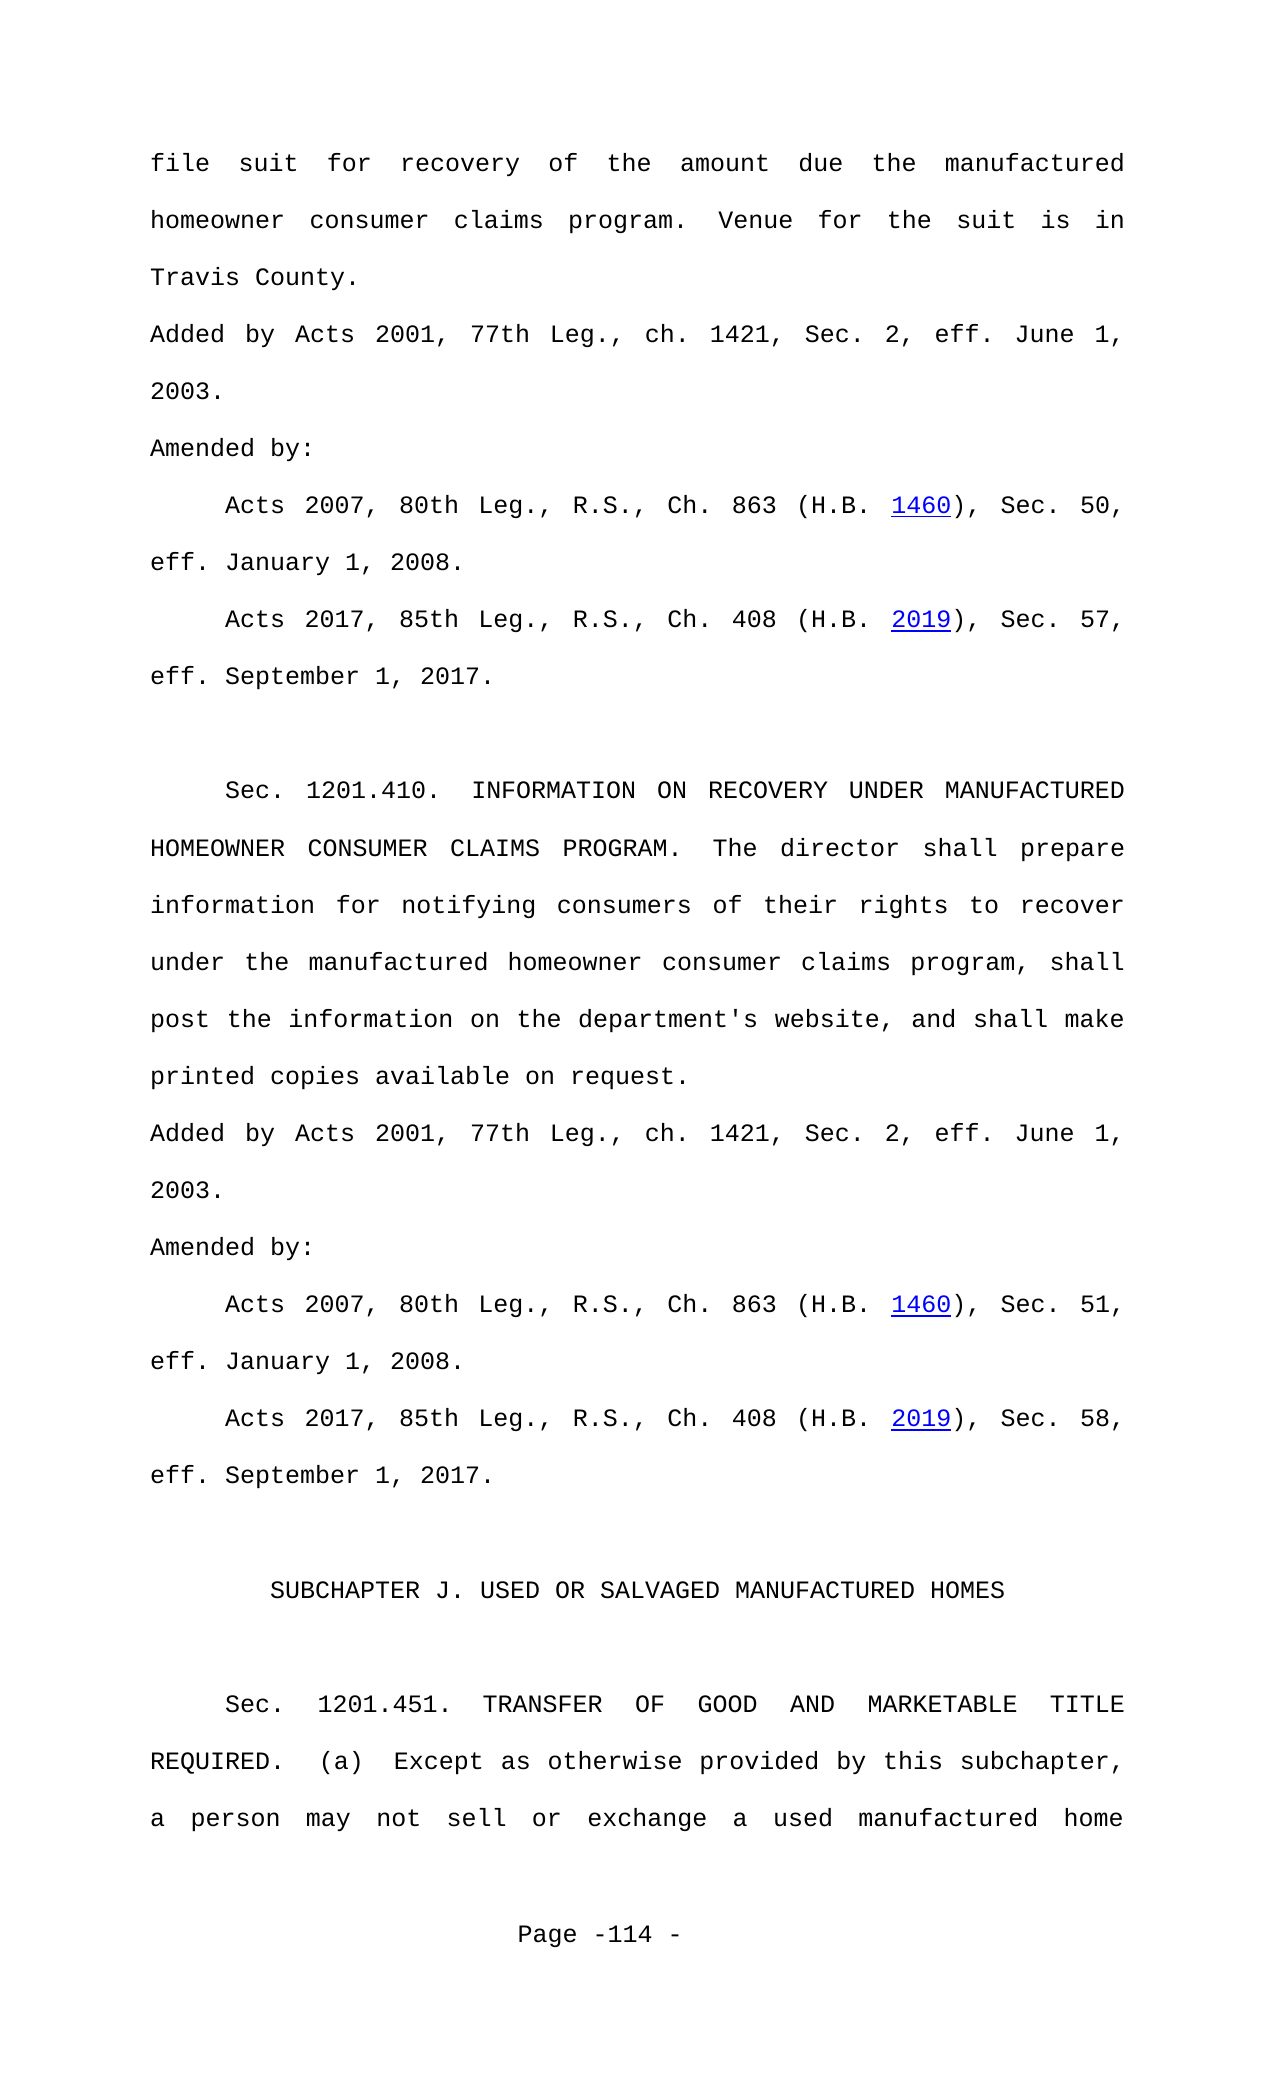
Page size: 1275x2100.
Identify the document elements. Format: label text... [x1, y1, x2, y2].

text Acts 2017, 85th Leg., R.S., Ch. 408 (H.B. 2019), Sec. 58, eff. September 1, 2017. [150, 1406, 1125, 1491]
text Amended by: [150, 1234, 1125, 1263]
text Added by Acts 2001, 77th Leg., ch. 1421, Sec. 2, eff. June 1, 2003. [150, 321, 1125, 407]
text Added by Acts 2001, 77th Leg., ch. 1421, Sec. 2, eff. June 1, 2003. [150, 1120, 1125, 1206]
text Sec. 1201.410. INFORMATION ON RECOVERY UNDER MANUFACTURED HOMEOWNER CONSUMER CLAIMS PROGRAM. The director shall prepare information for notifying consumers of their rights to recover under the manufactured homeowner consumer claims program, shall post the information on the department's website, and shall make printed copies available on request. [150, 778, 1125, 1092]
text SUBCHAPTER J. USED OR SALVAGED MANUFACTURED HOMES [150, 1577, 1125, 1606]
text Amended by: [150, 435, 1125, 464]
text Acts 2017, 85th Leg., R.S., Ch. 408 (H.B. 2019), Sec. 57, eff. September 1, 2017. [150, 607, 1125, 692]
text Acts 2007, 80th Leg., R.S., Ch. 863 (H.B. 1460), Sec. 50, eff. January 1, 2008. [150, 492, 1125, 578]
text Acts 2007, 80th Leg., R.S., Ch. 863 (H.B. 1460), Sec. 51, eff. January 1, 2008. [150, 1292, 1125, 1377]
